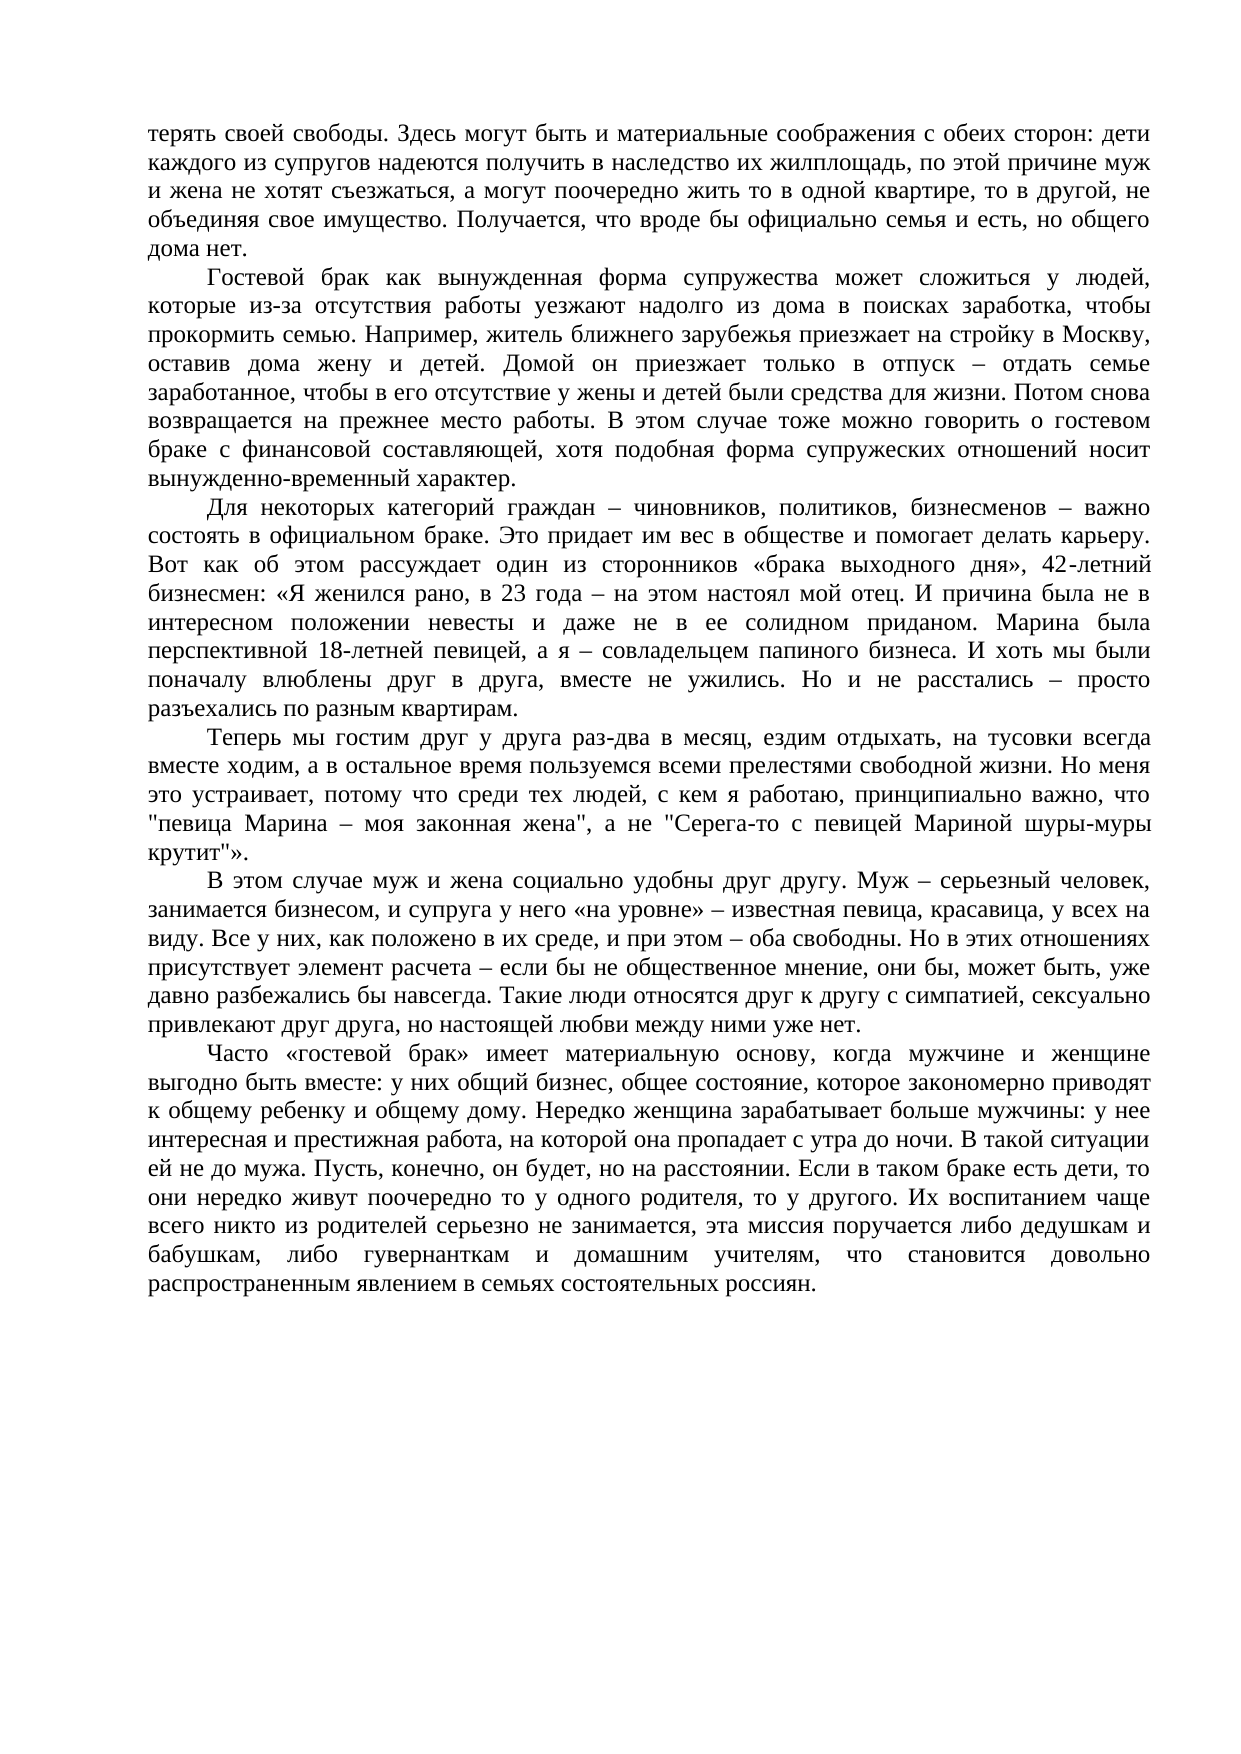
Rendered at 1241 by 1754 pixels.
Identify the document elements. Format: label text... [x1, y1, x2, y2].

text Часто «гостевой брак» имеет материальную основу, когда мужчине и женщине выгодно быть вместе: у них общий бизнес, общее состояние, которое закономерно приводят к общему ребенку и общему дому. Нередко женщина зарабатывает больше мужчины: у нее интересная и престижная работа, на которой она пропадает с утра до ночи. В такой ситуации ей не до мужа. Пусть, конечно, он будет, но на расстоянии. Если в таком браке есть дети, то они нередко живут поочередно то у одного родителя, то у другого. Их воспитанием чаще всего никто из родителей серьезно не занимается, эта миссия поручается либо дедушкам и бабушкам, либо гувернанткам и домашним учителям, что становится довольно распространенным явлением в семьях состоятельных россиян. [148, 1038, 1152, 1297]
text В этом случае муж и жена социально удобны друг другу. Муж – серьезный человек, занимается бизнесом, и супруга у него «на уровне» – известная певица, красавица, у всех на виду. Все у них, как положено в их среде, и при этом – оба свободны. Но в этих отношениях присутствует элемент расчета – если бы не общественное мнение, они бы, может быть, уже давно разбежались бы навсегда. Такие люди относятся друг к другу с симпатией, сексуально привлекают друг друга, но настоящей любви между ними уже нет. [148, 866, 1152, 1038]
text Теперь мы гостим друг у друга раз-два в месяц, ездим отдыхать, на тусовки всегда вместе ходим, а в остальное время пользуемся всеми прелестями свободной жизни. Но меня это устраивает, потому что среди тех людей, с кем я работаю, принципиально важно, что "певица Марина – моя законная жена", а не "Серега-то с певицей Мариной шуры-муры крутит"». [148, 722, 1152, 866]
text Для некоторых категорий граждан – чиновников, политиков, бизнесменов – важно состоять в официальном браке. Это придает им вес в обществе и помогает делать карьеру. Вот как об этом рассуждает один из сторонников «брака выходного дня», 42-летний бизнесмен: «Я женился рано, в 23 года – на этом настоял мой отец. И причина была не в интересном положении невесты и даже не в ее солидном приданом. Марина была перспективной 18-летней певицей, а я – совладельцем папиного бизнеса. И хоть мы были поначалу влюблены друг в друга, вместе не ужились. Но и не расстались – просто разъехались по разным квартирам. [148, 492, 1152, 722]
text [148, 118, 1152, 262]
text Гостевой брак как вынужденная форма супружества может сложиться у людей, которые из-за отсутствия работы уезжают надолго из дома в поисках заработка, чтобы прокормить семью. Например, житель ближнего зарубежья приезжает на стройку в Москву, оставив дома жену и детей. Домой он приезжает только в отпуск – отдать семье заработанное, чтобы в его отсутствие у жены и детей были средства для жизни. Потом снова возвращается на прежнее место работы. В этом случае тоже можно говорить о гостевом браке с финансовой составляющей, хотя подобная форма супружеских отношений носит вынужденно-временный характер. [148, 262, 1152, 492]
